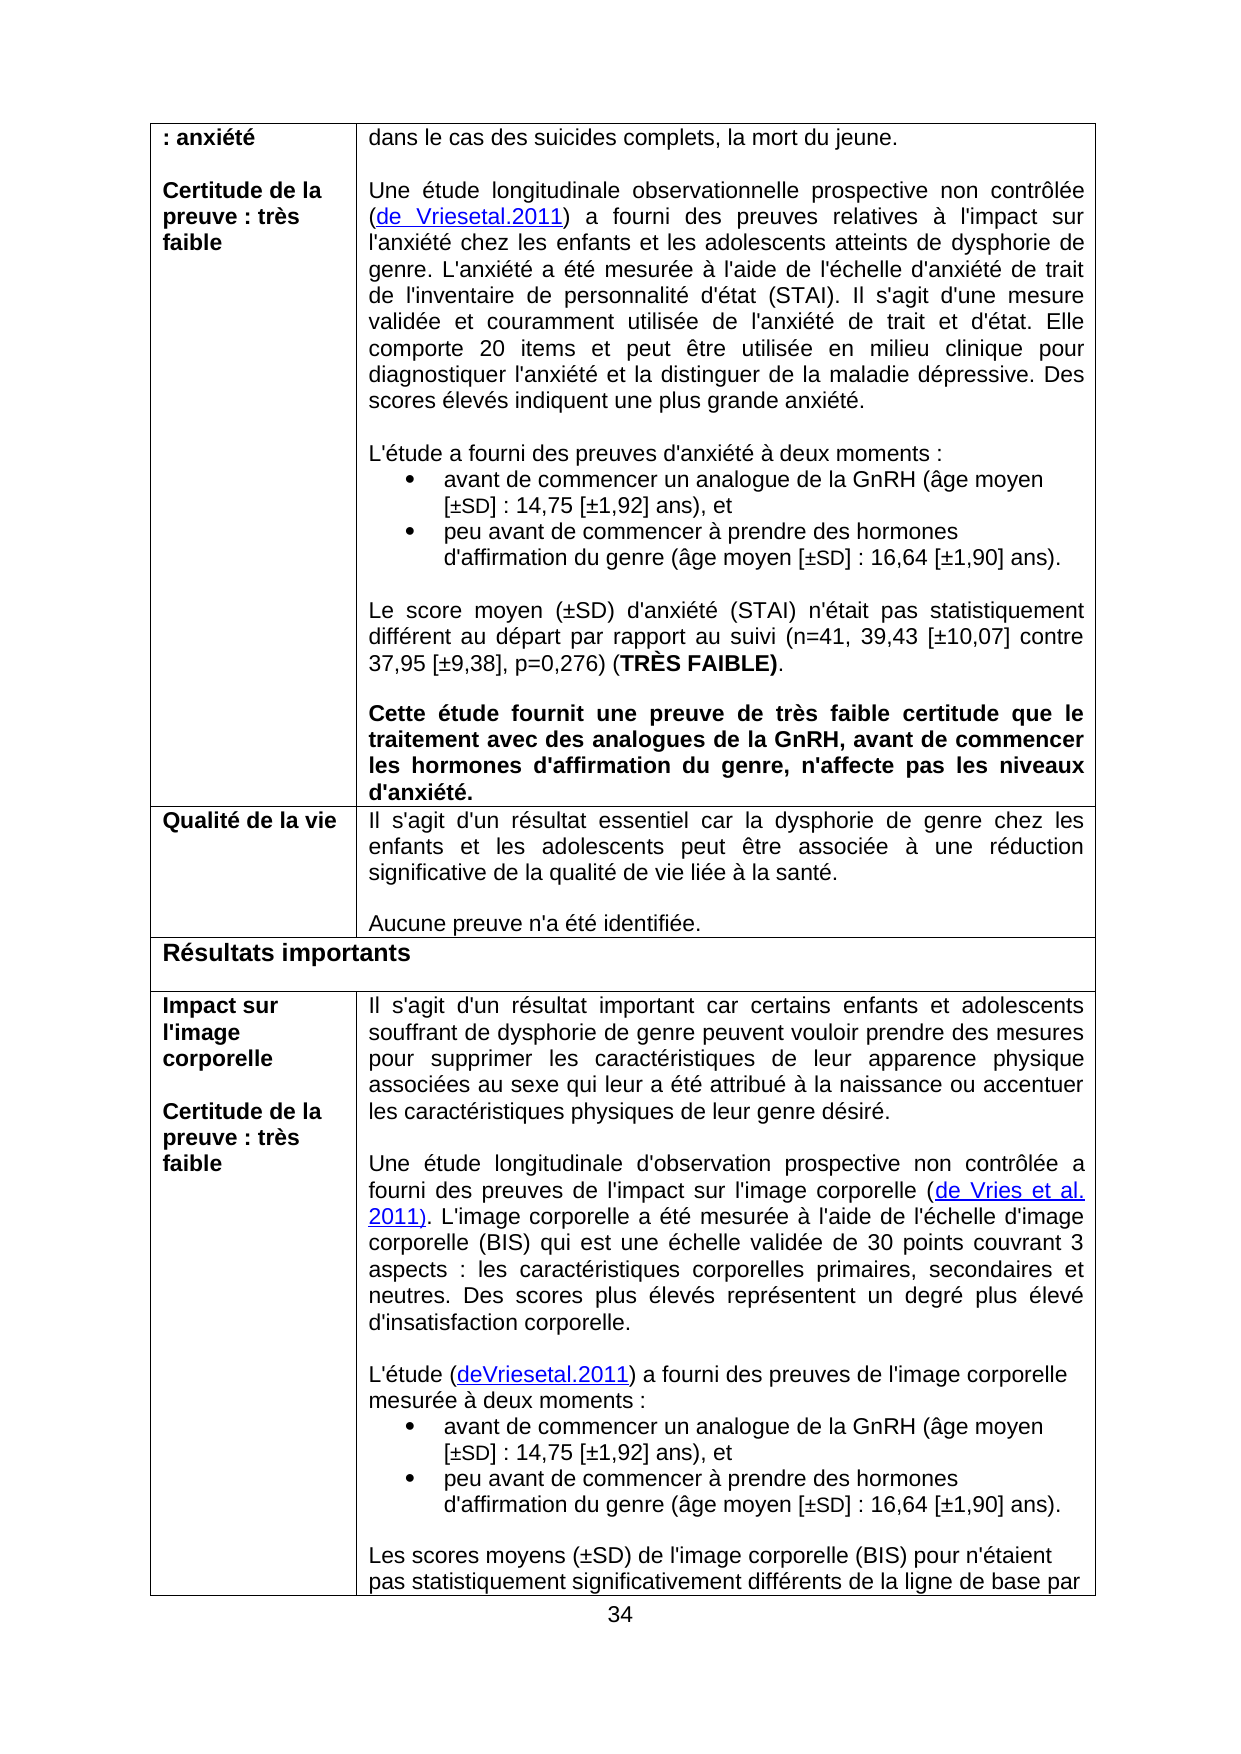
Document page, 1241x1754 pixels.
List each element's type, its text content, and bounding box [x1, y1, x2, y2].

table_cell Résultats importants [151, 938, 1095, 991]
table_cell Il s'agit d'un résultat essentiel car la dysphorie de genre chez les enfants et les adolescents peut être associée à une réduction significative de la qualité de vie liée à la santé. Aucune preuve n'a été identifiée. [357, 807, 1095, 937]
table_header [357, 124, 1095, 806]
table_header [151, 124, 356, 806]
table_cell Qualité de la vie [151, 807, 356, 937]
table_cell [151, 992, 356, 1595]
